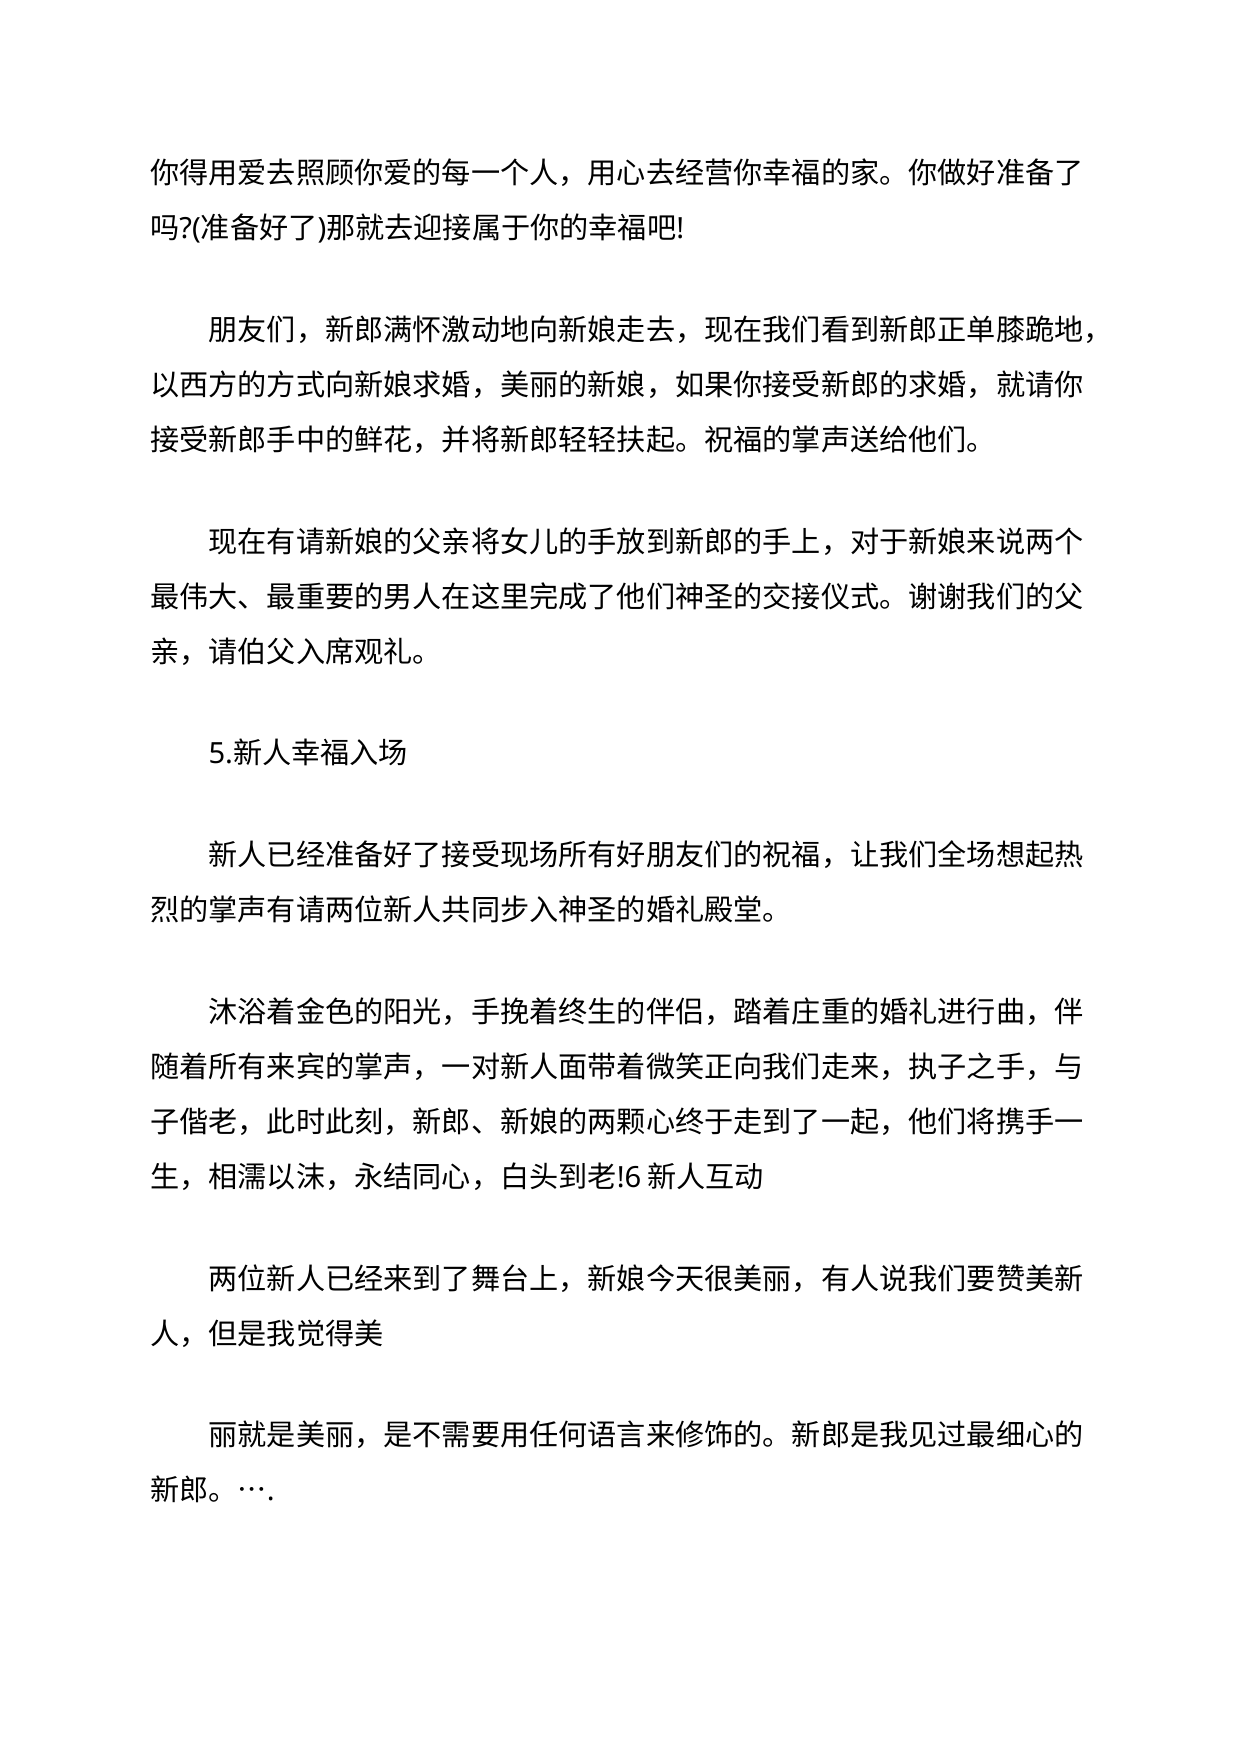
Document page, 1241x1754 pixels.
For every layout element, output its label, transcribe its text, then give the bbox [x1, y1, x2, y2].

text 沐浴着金色的阳光，手挽着终生的伴侣，踏着庄重的婚礼进行曲，伴随着所有来宾的掌声，一对新人面带着微笑正向我们走来，执子之手，与子偕老，此时此刻，新郎、新娘的两颗心终于走到了一起，他们将携手一生，相濡以沫，永结同心，白头到老!6新人互动 [150, 989, 1090, 1196]
text 丽就是美丽，是不需要用任何语言来修饰的。新郎是我见过最细心的新郎。…. [150, 1412, 1090, 1509]
text 现在有请新娘的父亲将女儿的手放到新郎的手上，对于新娘来说两个最伟大、最重要的男人在这里完成了他们神圣的交接仪式。谢谢我们的父亲，请伯父入席观礼。 [150, 518, 1090, 671]
text 5.新人幸福入场 [150, 730, 1090, 772]
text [150, 150, 1090, 247]
text 朋友们，新郎满怀激动地向新娘走去，现在我们看到新郎正单膝跪地，以西方的方式向新娘求婚，美丽的新娘，如果你接受新郎的求婚，就请你接受新郎手中的鲜花，并将新郎轻轻扶起。祝福的掌声送给他们。 [150, 307, 1090, 459]
text 新人已经准备好了接受现场所有好朋友们的祝福，让我们全场想起热烈的掌声有请两位新人共同步入神圣的婚礼殿堂。 [150, 832, 1090, 929]
text 两位新人已经来到了舞台上，新娘今天很美丽，有人说我们要赞美新人，但是我觉得美 [150, 1255, 1090, 1352]
